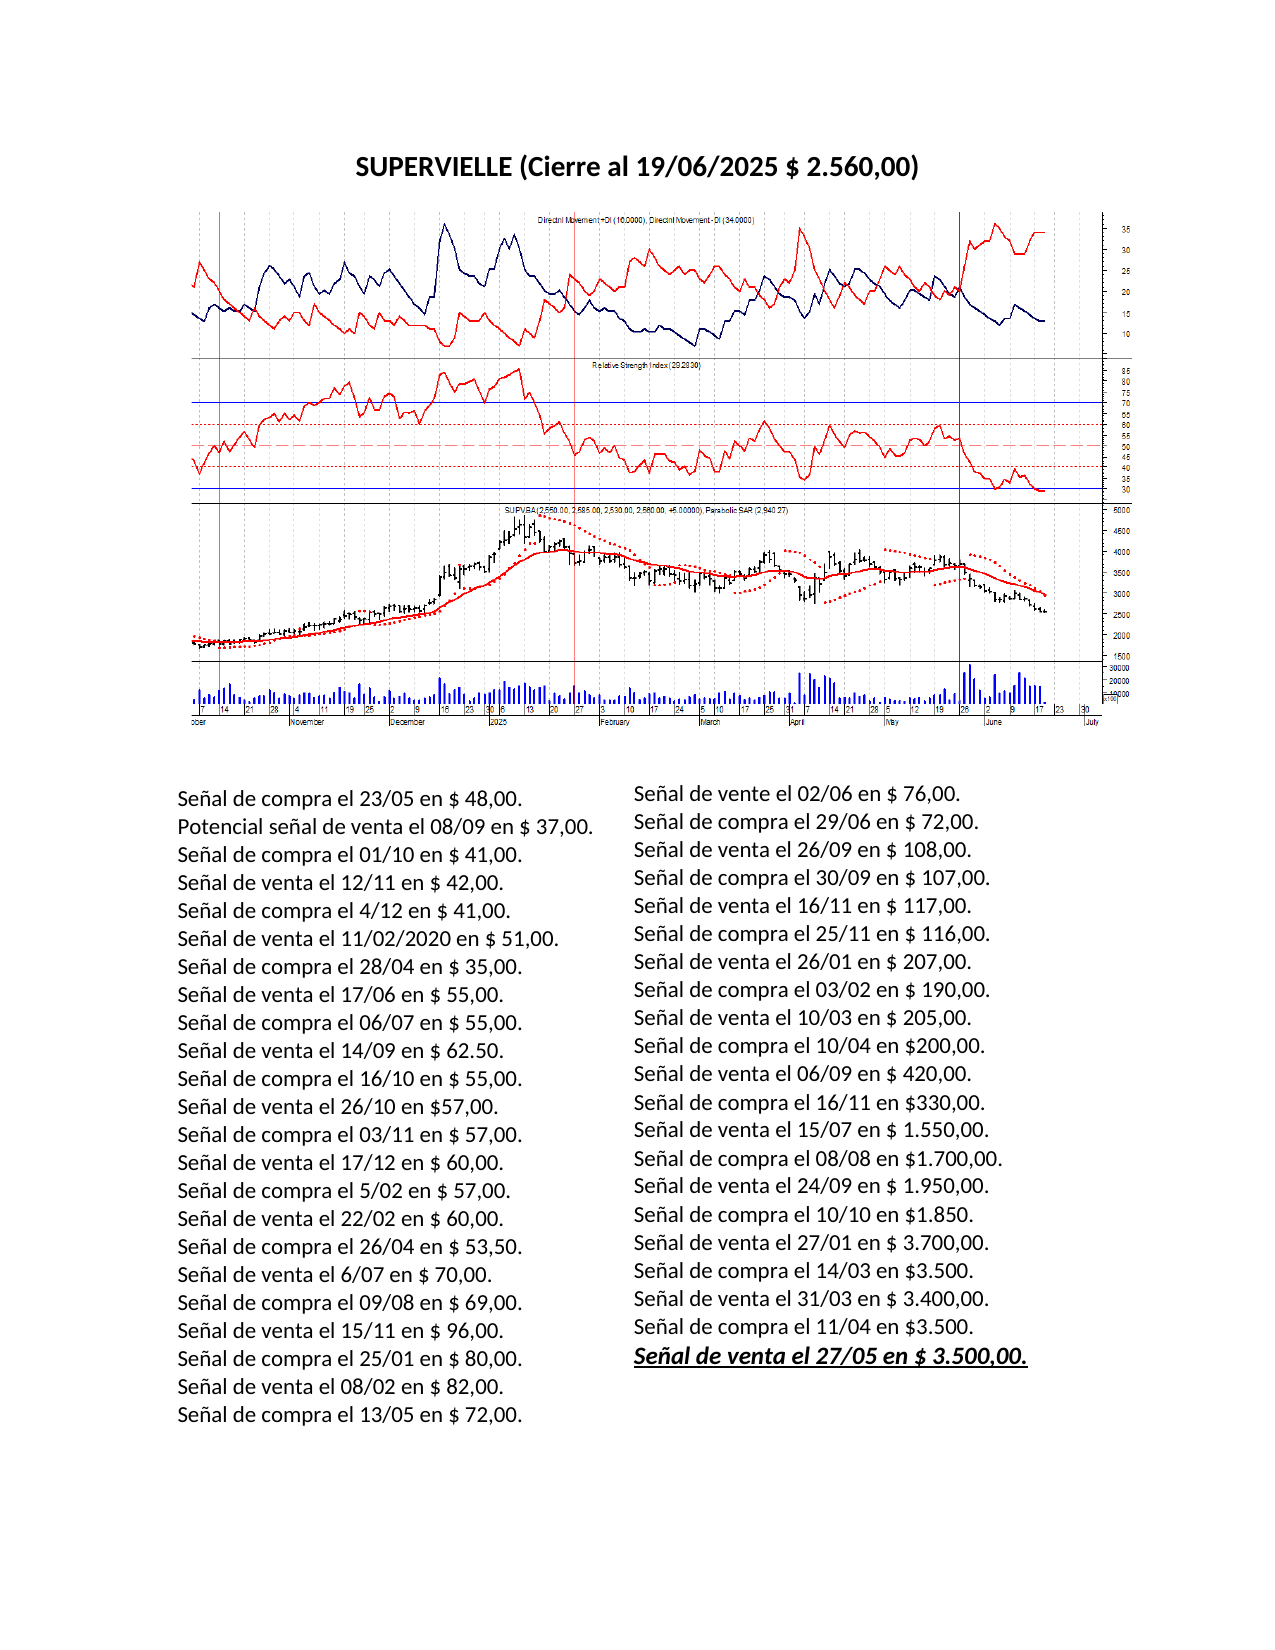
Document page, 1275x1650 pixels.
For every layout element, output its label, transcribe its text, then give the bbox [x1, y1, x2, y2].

text Señal de venta el 11/02/2020 en $ 51,00. [177, 924, 618, 952]
text Señal de compra el 01/10 en $ 41,00. [177, 840, 618, 868]
text Señal de compra el 26/04 en $ 53,50. [177, 1232, 618, 1260]
text SUPERVIELLE (Cierre al 19/06/2025 $ 2.560,00) [177, 148, 1098, 183]
text Señal de venta el 26/10 en $57,00. [177, 1092, 618, 1120]
text Señal de venta el 15/11 en $ 96,00. [177, 1316, 618, 1344]
text Señal de venta el 14/09 en $ 62.50. [177, 1036, 618, 1064]
text Señal de compra el 25/01 en $ 80,00. [177, 1344, 618, 1372]
text Señal de compra el 5/02 en $ 57,00. [177, 1176, 618, 1204]
text Señal de venta el 22/02 en $ 60,00. [177, 1204, 618, 1232]
text Señal de compra el 23/05 en $ 48,00. [177, 784, 618, 812]
text Señal de compra el 09/08 en $ 69,00. [177, 1288, 618, 1316]
text Señal de compra el 4/12 en $ 41,00. [177, 896, 618, 924]
text Señal de compra el 06/07 en $ 55,00. [177, 1008, 618, 1036]
text Potencial señal de venta el 08/09 en $ 37,00. [177, 812, 618, 840]
text Señal de compra el 28/04 en $ 35,00. [177, 952, 618, 980]
text Señal de compra el 16/10 en $ 55,00. [177, 1064, 618, 1092]
text Señal de venta el 6/07 en $ 70,00. [177, 1260, 618, 1288]
text Señal de venta el 08/02 en $ 82,00. [177, 1372, 618, 1401]
text Señal de venta el 17/12 en $ 60,00. [177, 1148, 618, 1176]
text Señal de compra el 13/05 en $ 72,00. [177, 1401, 1098, 1428]
text Señal de venta el 12/11 en $ 42,00. [177, 868, 618, 896]
text Señal de compra el 03/11 en $ 57,00. [177, 1120, 618, 1148]
picture [191, 212, 1132, 726]
text Señal de venta el 17/06 en $ 55,00. [177, 980, 618, 1008]
